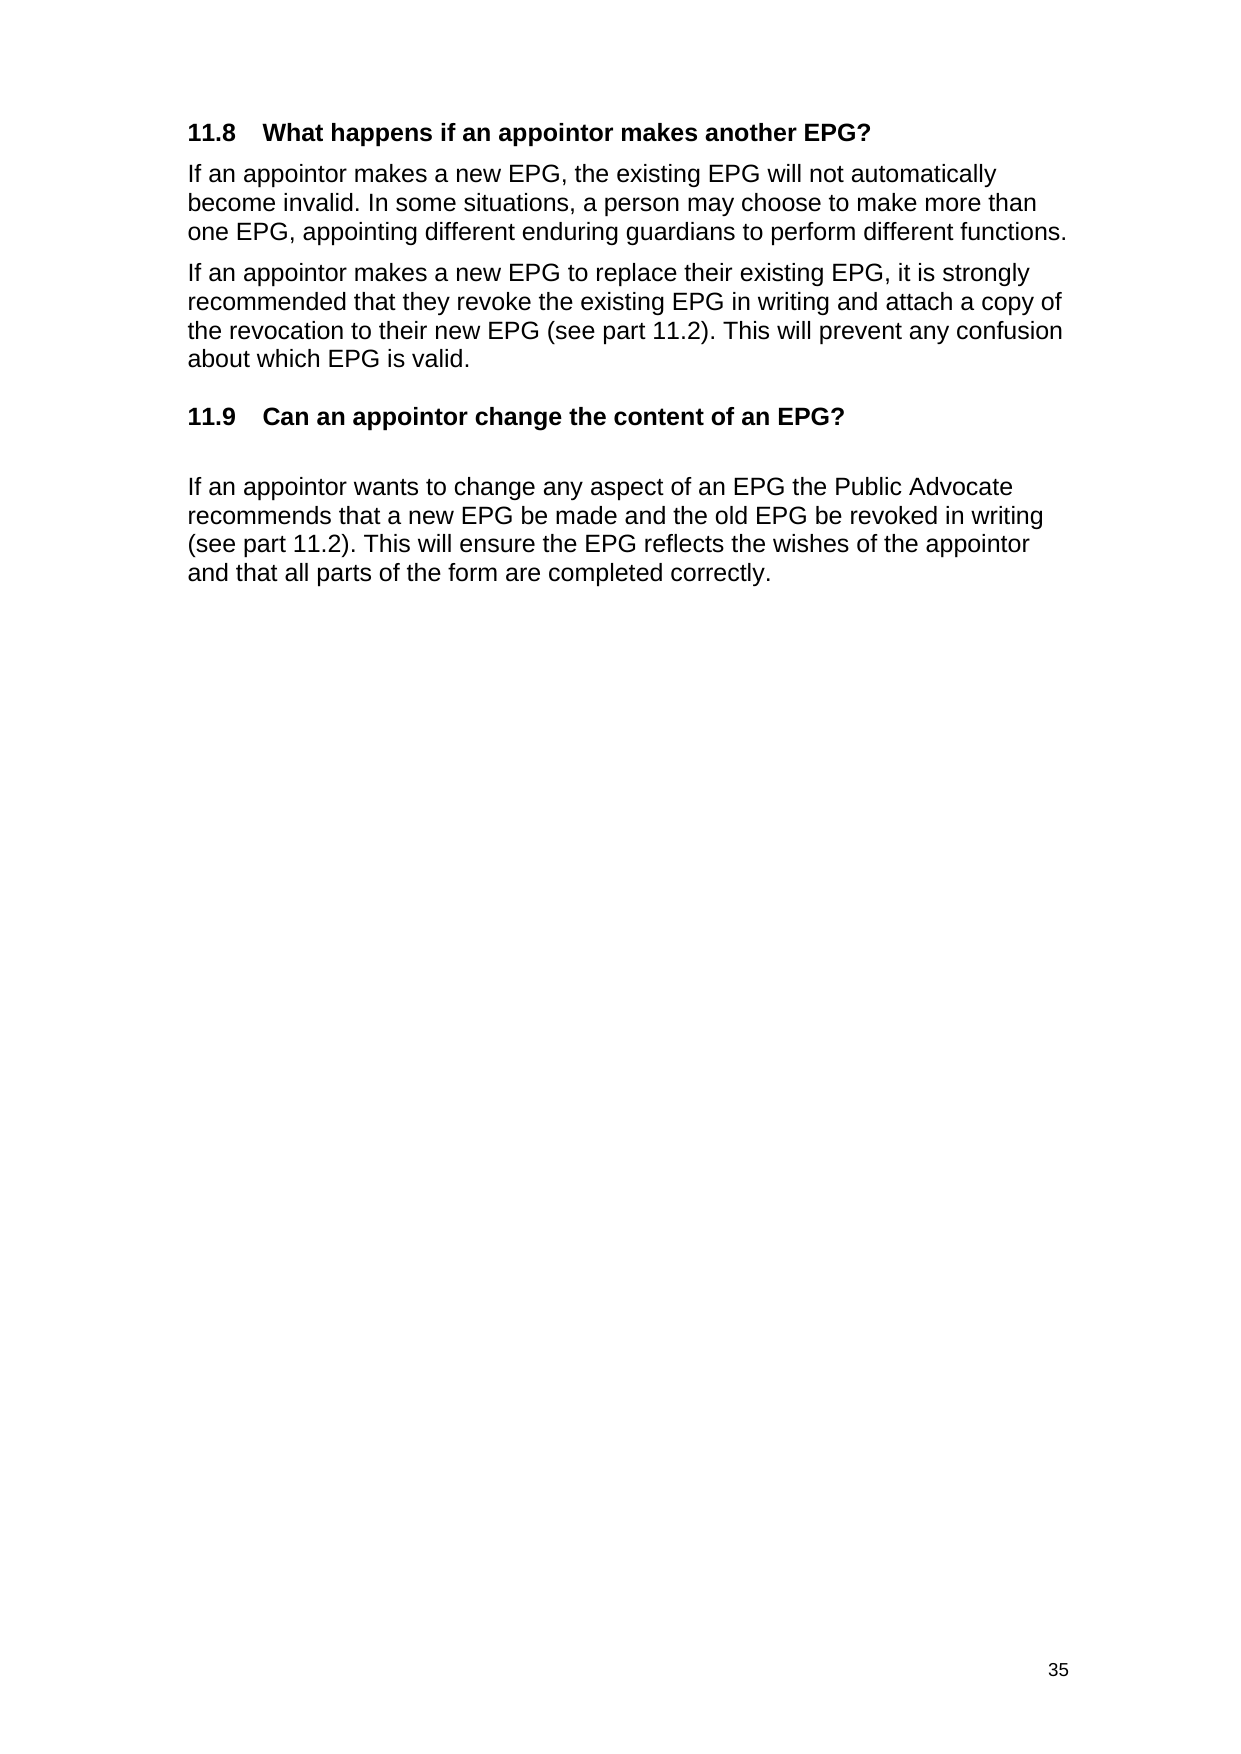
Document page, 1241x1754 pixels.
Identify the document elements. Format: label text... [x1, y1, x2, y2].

text If an appointor wants to change any aspect of an EPG the Public Advocate recommends that a new EPG be made and the old EPG be revoked in writing (see part 11.2). This will ensure the EPG reflects the wishes of the appointor and that all parts of the form are completed correctly. [187, 472, 1069, 587]
text If an appointor makes a new EPG, the existing EPG will not automatically become invalid. In some situations, a person may choose to make more than one EPG, appointing different enduring guardians to perform different functions. [187, 159, 1069, 246]
subtitle 11.9 Can an appointor change the content of an EPG? [187, 402, 1069, 431]
subtitle 11.8 What happens if an appointor makes another EPG? [187, 118, 1069, 147]
text If an appointor makes a new EPG to replace their existing EPG, it is strongly recommended that they revoke the existing EPG in writing and attach a copy of the revocation to their new EPG (see part 11.2). This will prevent any confusion about which EPG is valid. [187, 258, 1069, 373]
